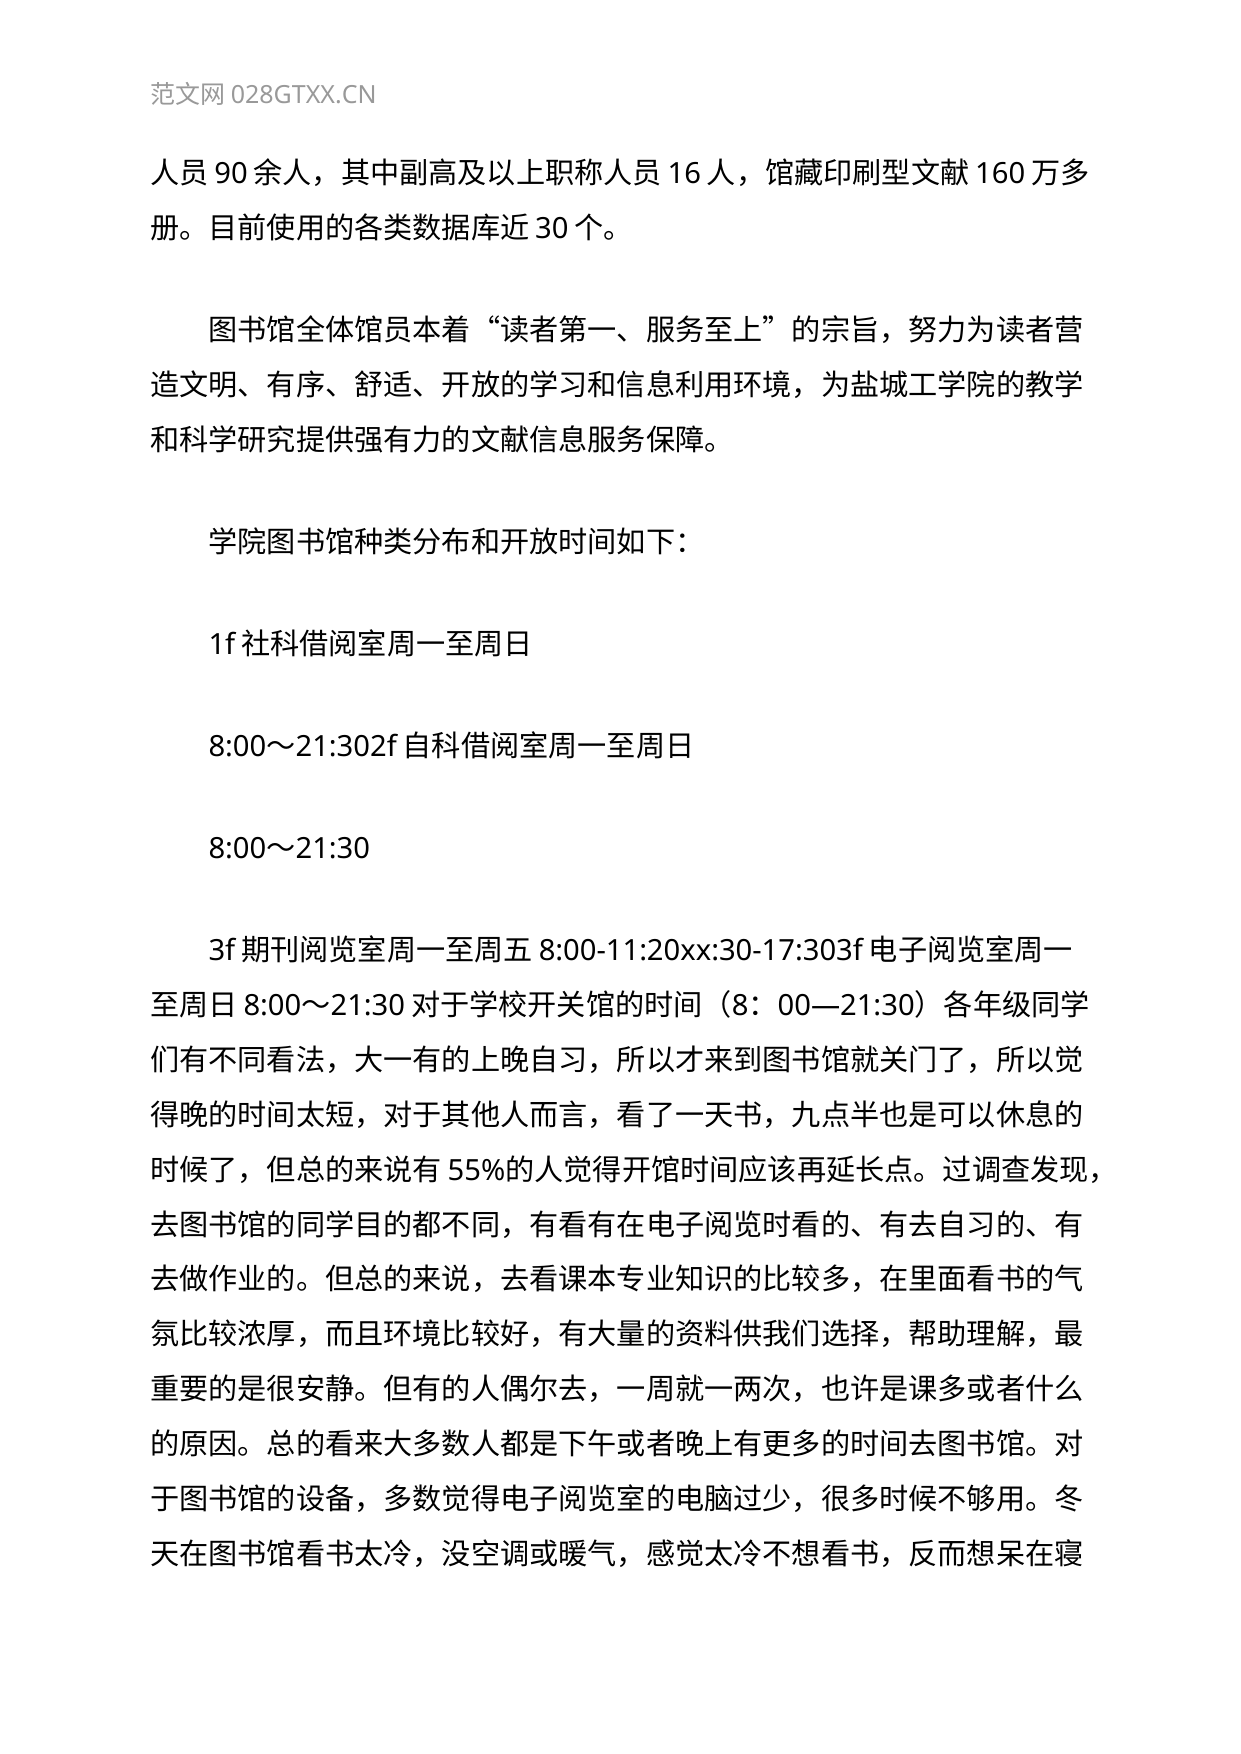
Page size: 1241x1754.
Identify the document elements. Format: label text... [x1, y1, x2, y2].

text 1f社科借阅室周一至周日 [150, 620, 1090, 663]
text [150, 926, 1090, 1573]
text 8:00～21:30 [150, 824, 1090, 867]
text 8:00～21:302f自科借阅室周一至周日 [150, 722, 1090, 765]
text 学院图书馆种类分布和开放时间如下： [150, 518, 1090, 561]
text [150, 150, 1090, 247]
text 图书馆全体馆员本着“读者第一、服务至上”的宗旨，努力为读者营造文明、有序、舒适、开放的学习和信息利用环境，为盐城工学院的教学和科学研究提供强有力的文献信息服务保障。 [150, 307, 1090, 459]
